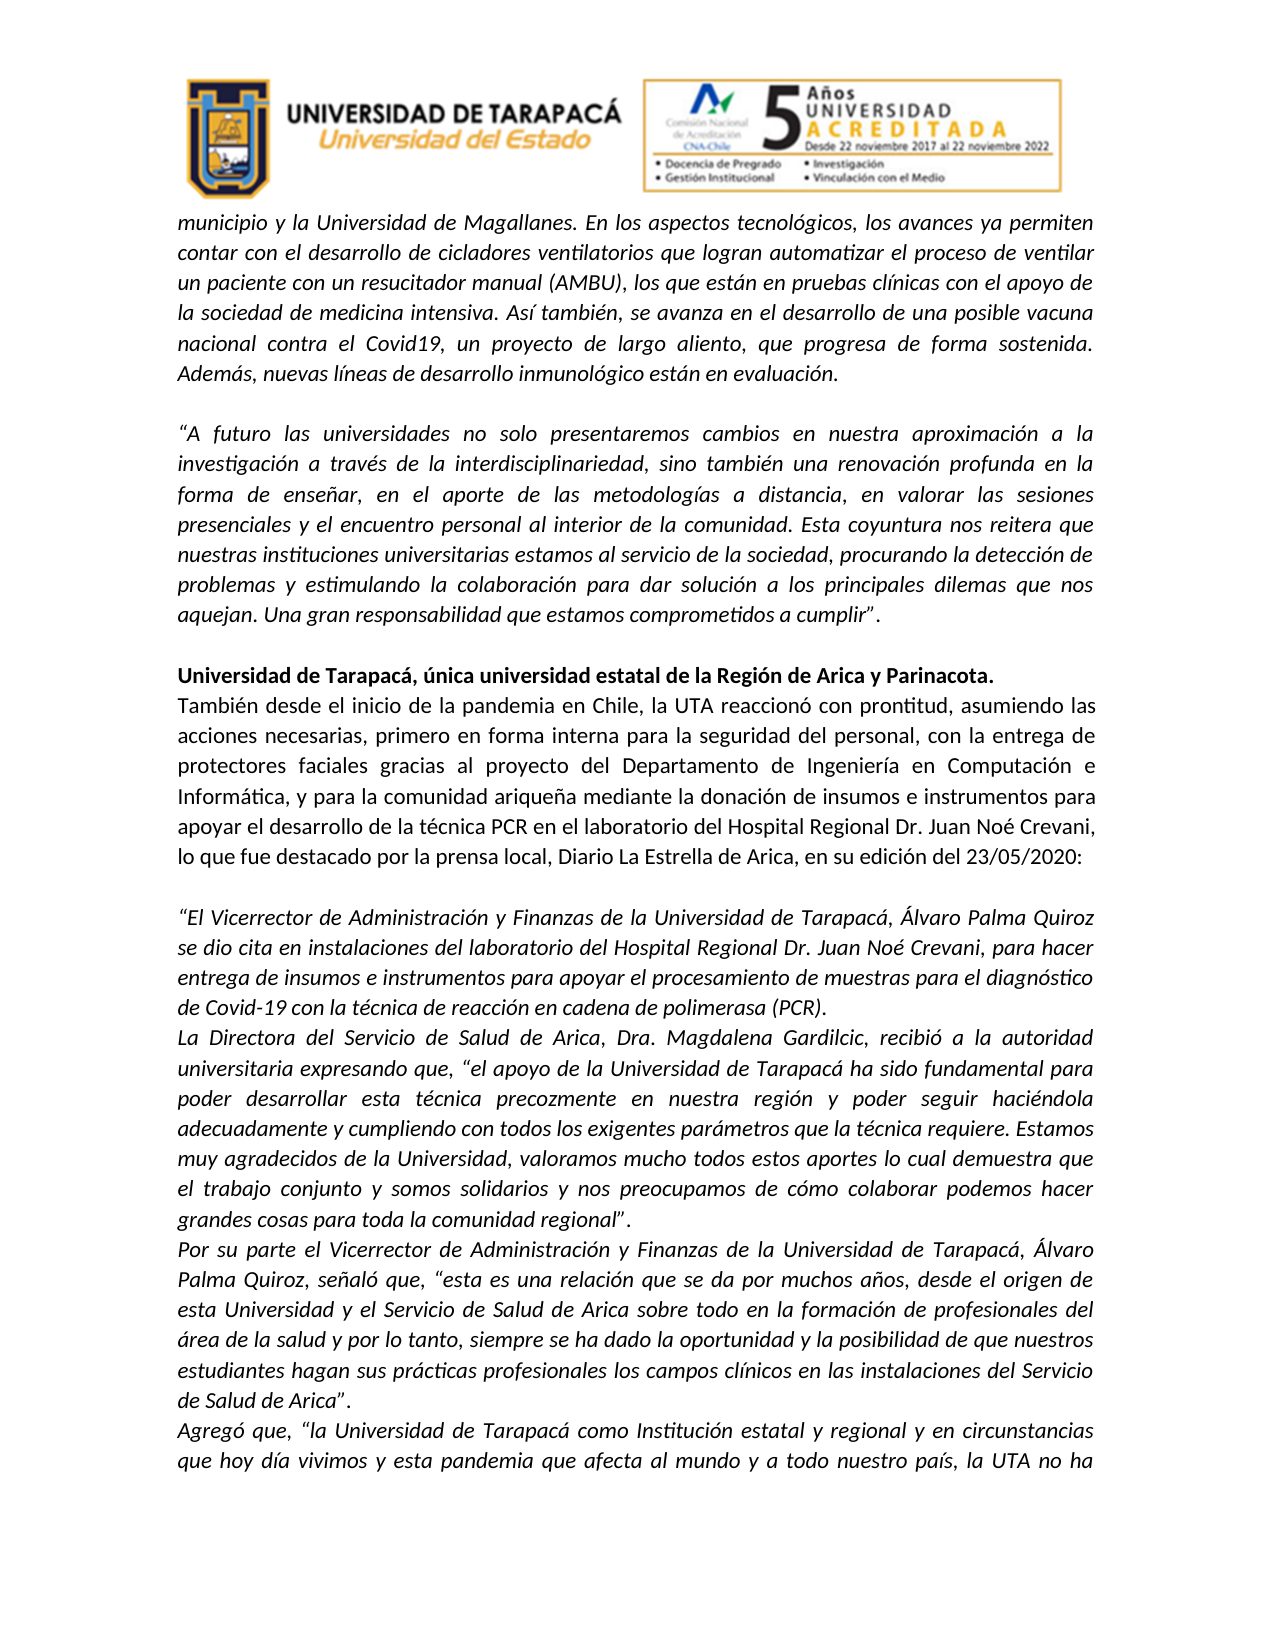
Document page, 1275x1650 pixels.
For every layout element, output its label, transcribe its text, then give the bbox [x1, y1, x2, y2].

text La Directora del Servicio de Salud de Arica, Dra. Magdalena Gardilcic, recibió a la autoridad universitaria expresando que, “el apoyo de la Universidad de Tarapacá ha sido fundamental para poder desarrollar esta técnica precozmente en nuestra región y poder seguir haciéndola adecuadamente y cumpliendo con todos los exigentes parámetros que la técnica requiere. Estamos muy agradecidos de la Universidad, valoramos mucho todos estos aportes lo cual demuestra que el trabajo conjunto y somos solidarios y nos preocupamos de cómo colaborar podemos hacer grandes cosas para toda la comunidad regional”. [177, 1023, 1098, 1233]
text Universidad de Tarapacá, única universidad estatal de la Región de Arica y Parinacota. [177, 661, 1098, 689]
text También desde el inicio de la pandemia en Chile, la UTA reaccionó con prontitud, asumiendo las acciones necesarias, primero en forma interna para la seguridad del personal, con la entrega de protectores faciales gracias al proyecto del Departamento de Ingeniería en Computación e Informática, y para la comunidad ariqueña mediante la donación de insumos e instrumentos para apoyar el desarrollo de la técnica PCR en el laboratorio del Hospital Regional Dr. Juan Noé Crevani, lo que fue destacado por la prensa local, Diario La Estrella de Arica, en su edición del 23/05/2020: [177, 691, 1098, 870]
text Por su parte el Vicerrector de Administración y Finanzas de la Universidad de Tarapacá, Álvaro Palma Quiroz, señaló que, “esta es una relación que se da por muchos años, desde el origen de esta Universidad y el Servicio de Salud de Arica sobre todo en la formación de profesionales del área de la salud y por lo tanto, siempre se ha dado la oportunidad y la posibilidad de que nuestros estudiantes hagan sus prácticas profesionales los campos clínicos en las instalaciones del Servicio de Salud de Arica”. [177, 1235, 1098, 1414]
text “El Vicerrector de Administración y Finanzas de la Universidad de Tarapacá, Álvaro Palma Quiroz se dio cita en instalaciones del laboratorio del Hospital Regional Dr. Juan Noé Crevani, para hacer entrega de insumos e instrumentos para apoyar el procesamiento de muestras para el diagnóstico de Covid-19 con la técnica de reacción en cadena de polimerasa (PCR). [177, 903, 1098, 1021]
picture [177, 73, 1064, 208]
text “A futuro las universidades no solo presentaremos cambios en nuestra aproximación a la investigación a través de la interdisciplinariedad, sino también una renovación profunda en la forma de enseñar, en el aporte de las metodologías a distancia, en valorar las sesiones presenciales y el encuentro personal al interior de la comunidad. Esta coyuntura nos reitera que nuestras instituciones universitarias estamos al servicio de la sociedad, procurando la detección de problemas y estimulando la colaboración para dar solución a los principales dilemas que nos aquejan. Una gran responsabilidad que estamos comprometidos a cumplir”. [177, 419, 1098, 628]
